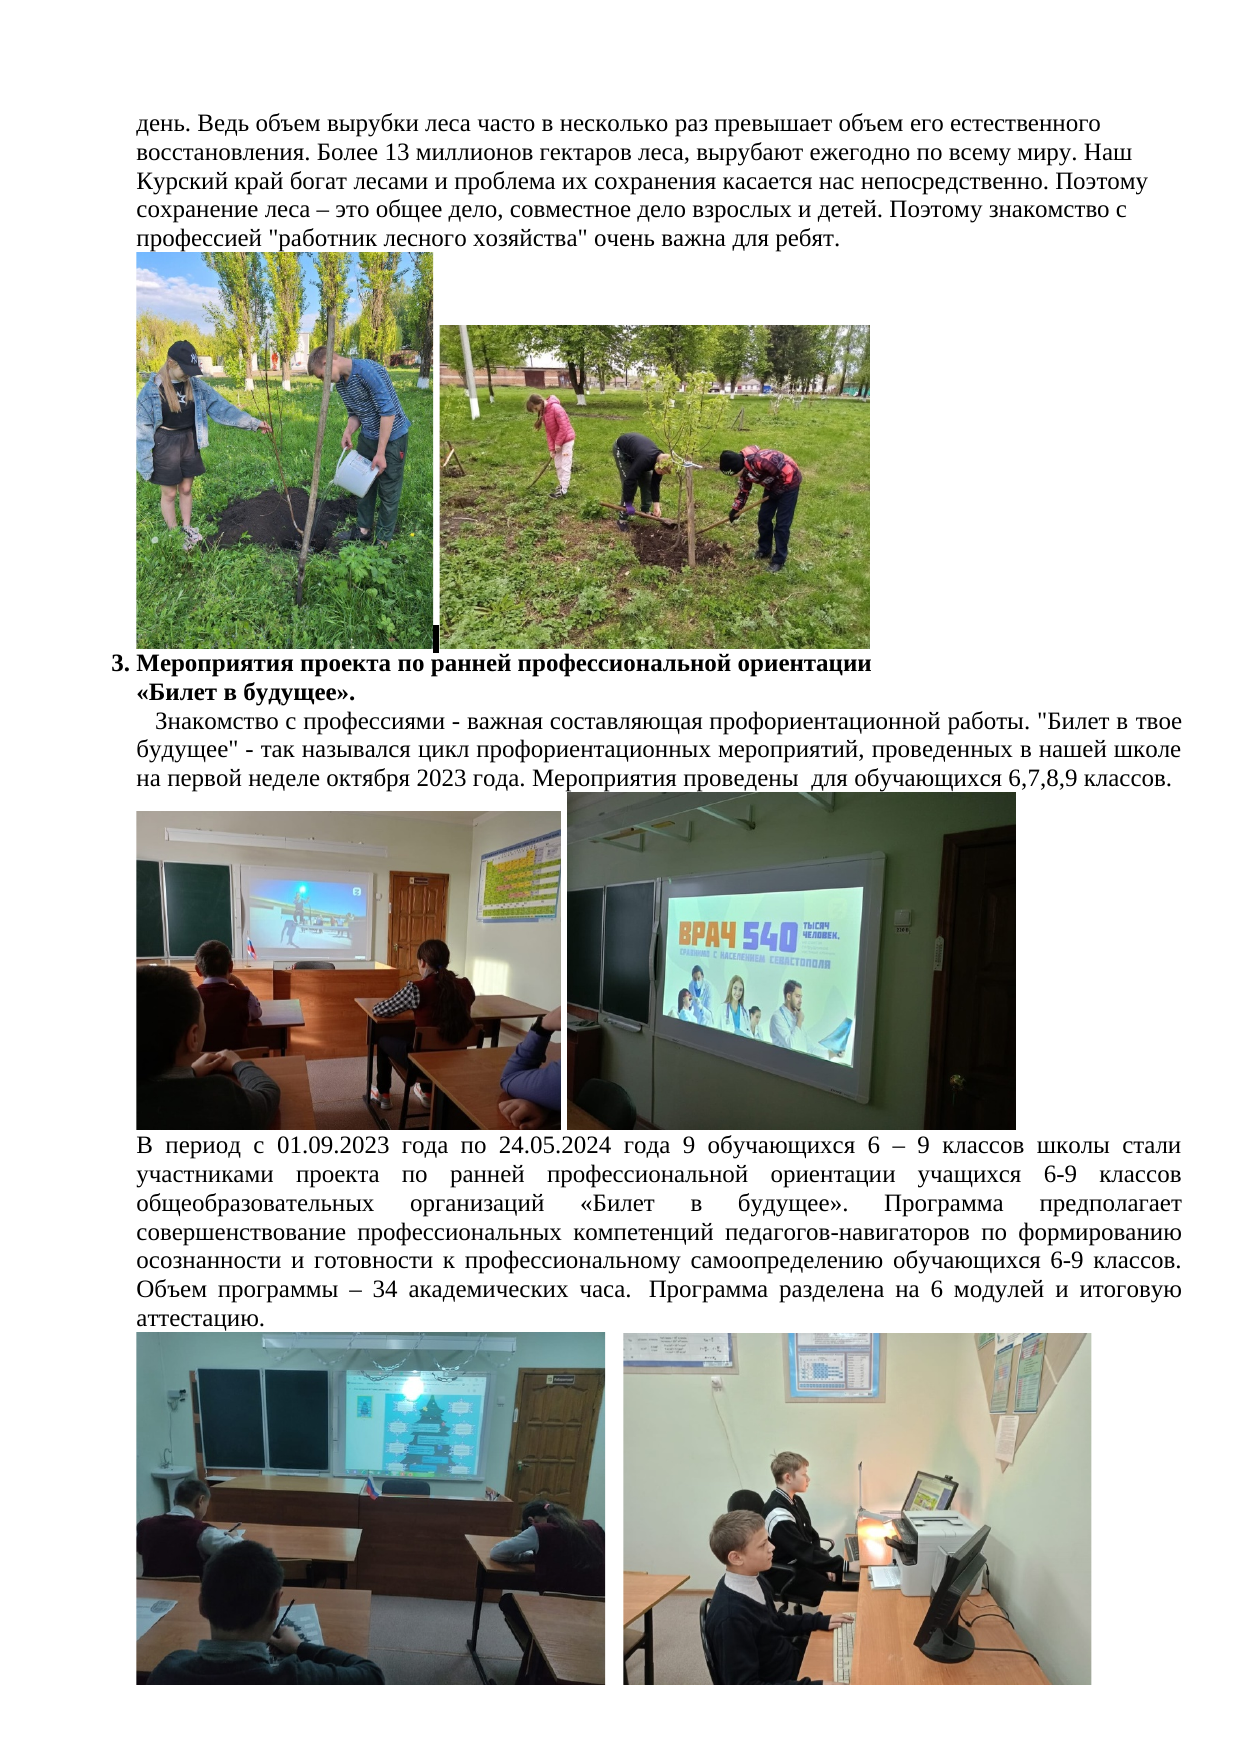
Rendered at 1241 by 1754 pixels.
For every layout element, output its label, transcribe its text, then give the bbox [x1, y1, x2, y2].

picture [136, 811, 561, 1130]
picture [136, 252, 434, 649]
list Мероприятия проекта по ранней профессиональной ориентации [111, 648, 1213, 677]
text Знакомство с профессиями - важная составляющая профориентационной работы. "Билет в твое будущее" - так назывался цикл профориентационных мероприятий, проведенных в нашей школе на первой неделе октября 2023 года. Мероприятия проведены для обучающихся 6,7,8,9 классов. [136, 706, 1182, 792]
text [136, 108, 1213, 252]
text «Билет в будущее». [136, 677, 1213, 706]
text В период с 01.09.2023 года по 24.05.2024 года 9 обучающихся 6 – 9 классов школы стали участниками проекта по ранней профессиональной ориентации учащихся 6-9 классов общеобразовательных организаций «Билет в будущее». Программа предполагает совершенствование профессиональных компетенций педагогов-навигаторов по формированию осознанности и готовности к профессиональному самоопределению обучающихся 6-9 классов. Объем программы – 34 академических часа. Программа разделена на 6 модулей и итоговую аттестацию. [136, 1131, 1182, 1332]
picture [439, 325, 870, 649]
picture [136, 1332, 605, 1685]
picture [623, 1333, 1092, 1685]
picture [567, 792, 1016, 1130]
